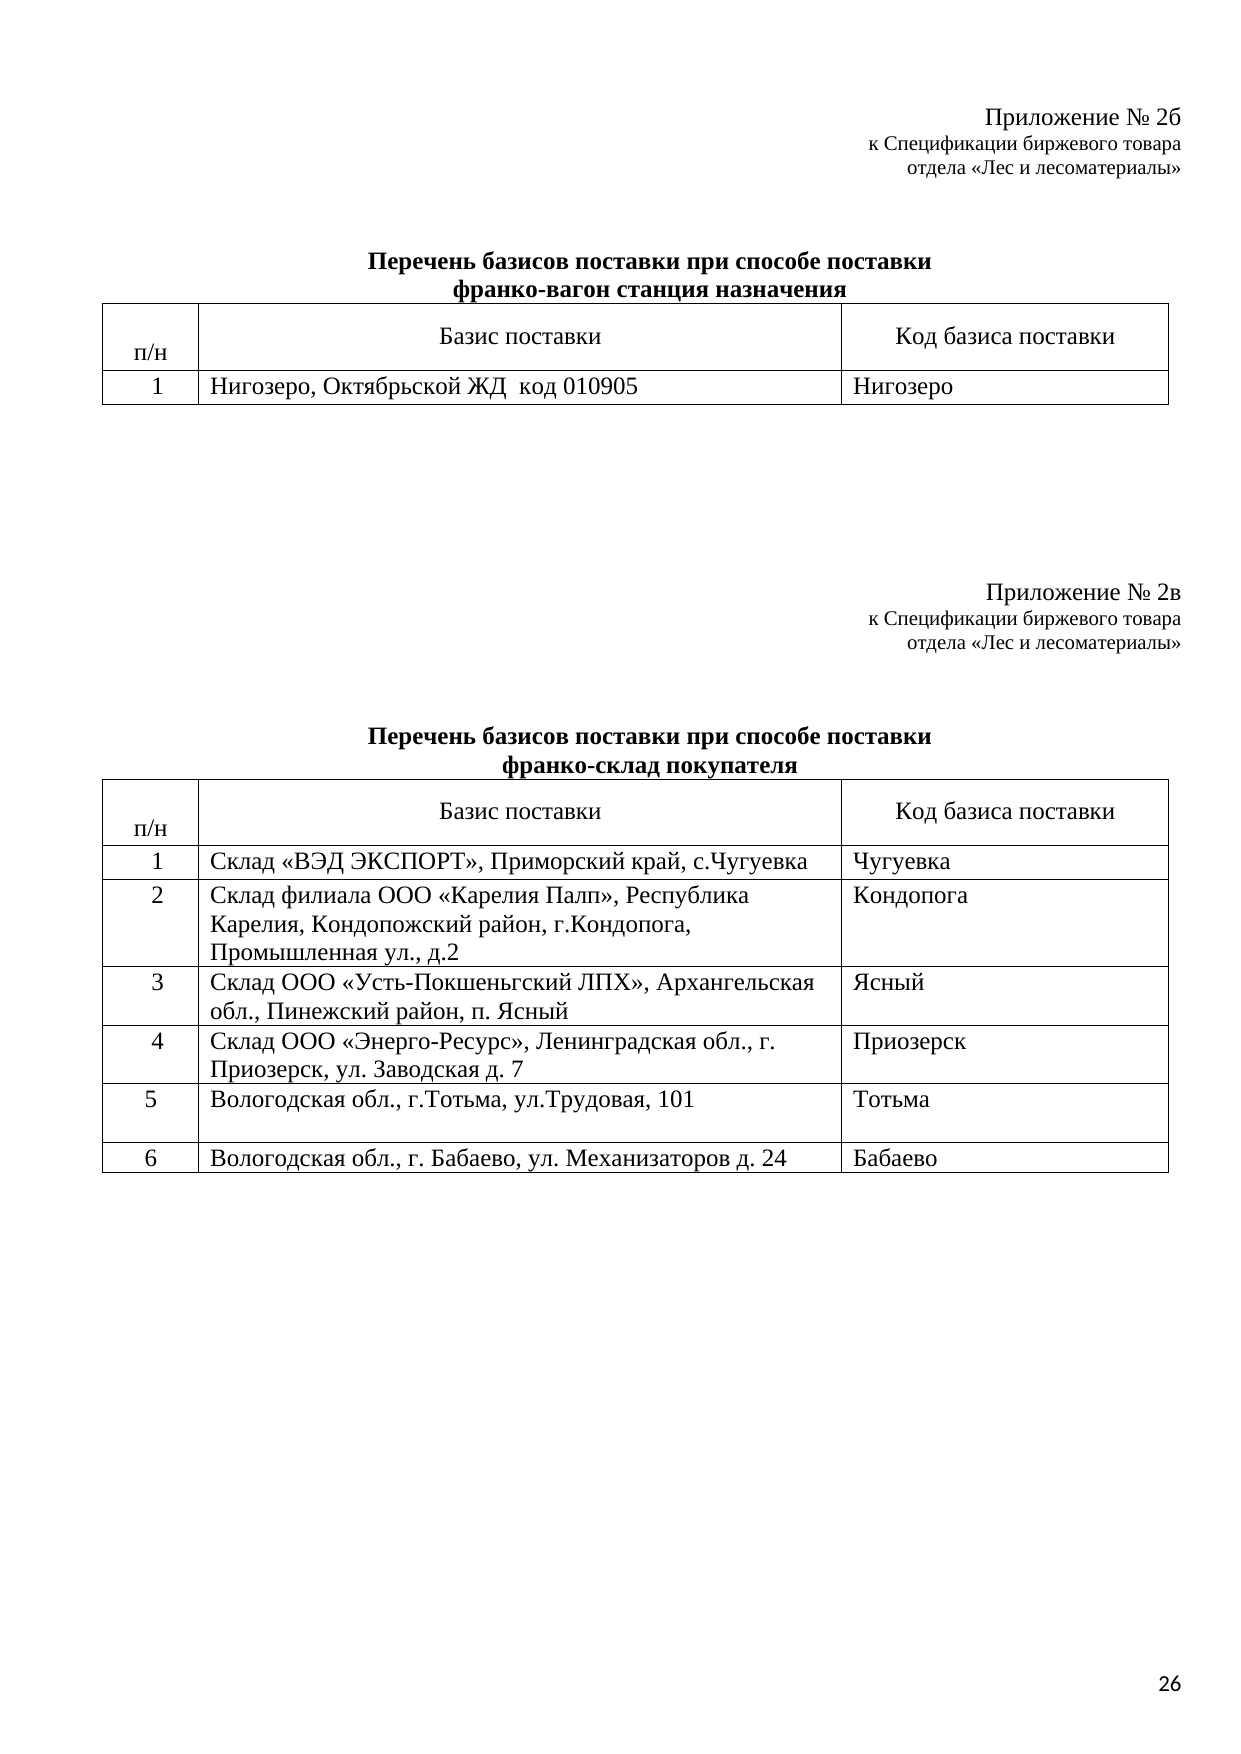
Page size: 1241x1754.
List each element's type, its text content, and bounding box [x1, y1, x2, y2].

table_cell Вологодская обл., г. Бабаево, ул. Механизаторов д. 24 [199, 1143, 841, 1172]
text франко-вагон станция назначения [118, 274, 1181, 303]
text Перечень базисов поставки при способе поставки [118, 721, 1181, 750]
table_cell 4 [103, 1026, 198, 1083]
table_cell Кондопога [842, 880, 1168, 966]
text Перечень базисов поставки при способе поставки [118, 246, 1181, 274]
table_header Код базиса поставки [842, 780, 1168, 845]
table_cell 1 [103, 371, 198, 404]
table_header Код базиса поставки [842, 304, 1168, 370]
table_cell Склад «ВЭД ЭКСПОРТ», Приморский край, с.Чугуевка [199, 846, 841, 879]
table_cell Бабаево [842, 1143, 1168, 1172]
table_cell 2 [103, 880, 198, 966]
table_cell Тотьма [842, 1084, 1168, 1142]
table_cell Склад филиала ООО «Карелия Палп», Республика Карелия, Кондопожский район, г.Кондопога, Промышленная ул., д.2 [199, 880, 841, 966]
table_cell Нигозеро [842, 371, 1168, 404]
table_header Базис поставки [199, 780, 841, 845]
table_cell Приозерск [842, 1026, 1168, 1083]
table_header п/н [103, 304, 198, 370]
table_cell Ясный [842, 967, 1168, 1025]
table_header п/н [103, 780, 198, 845]
table_cell Нигозеро, Октябрьской ЖД код 010905 [199, 371, 841, 404]
table_cell Вологодская обл., г.Тотьма, ул.Трудовая, 101 [199, 1084, 841, 1142]
text отдела «Лес и лесоматериалы» [118, 155, 1181, 179]
table_cell 1 [103, 846, 198, 879]
table_header Базис поставки [199, 304, 841, 370]
table_cell Чугуевка [842, 846, 1168, 879]
table_cell 5 [103, 1084, 198, 1142]
text Приложение № 2б [118, 102, 1181, 131]
text отдела «Лес и лесоматериалы» [118, 630, 1181, 654]
text Приложение № 2в [118, 577, 1181, 606]
table_cell 6 [103, 1143, 198, 1172]
text франко-склад покупателя [118, 750, 1181, 779]
table_cell 3 [103, 967, 198, 1025]
text к Спецификации биржевого товара [118, 131, 1181, 155]
text к Спецификации биржевого товара [118, 606, 1181, 630]
table_cell Склад ООО «Энерго-Ресурс», Ленинградская обл., г. Приозерск, ул. Заводская д. 7 [199, 1026, 841, 1083]
table_cell Склад ООО «Усть-Покшеньгский ЛПХ», Архангельская обл., Пинежский район, п. Ясный [199, 967, 841, 1025]
